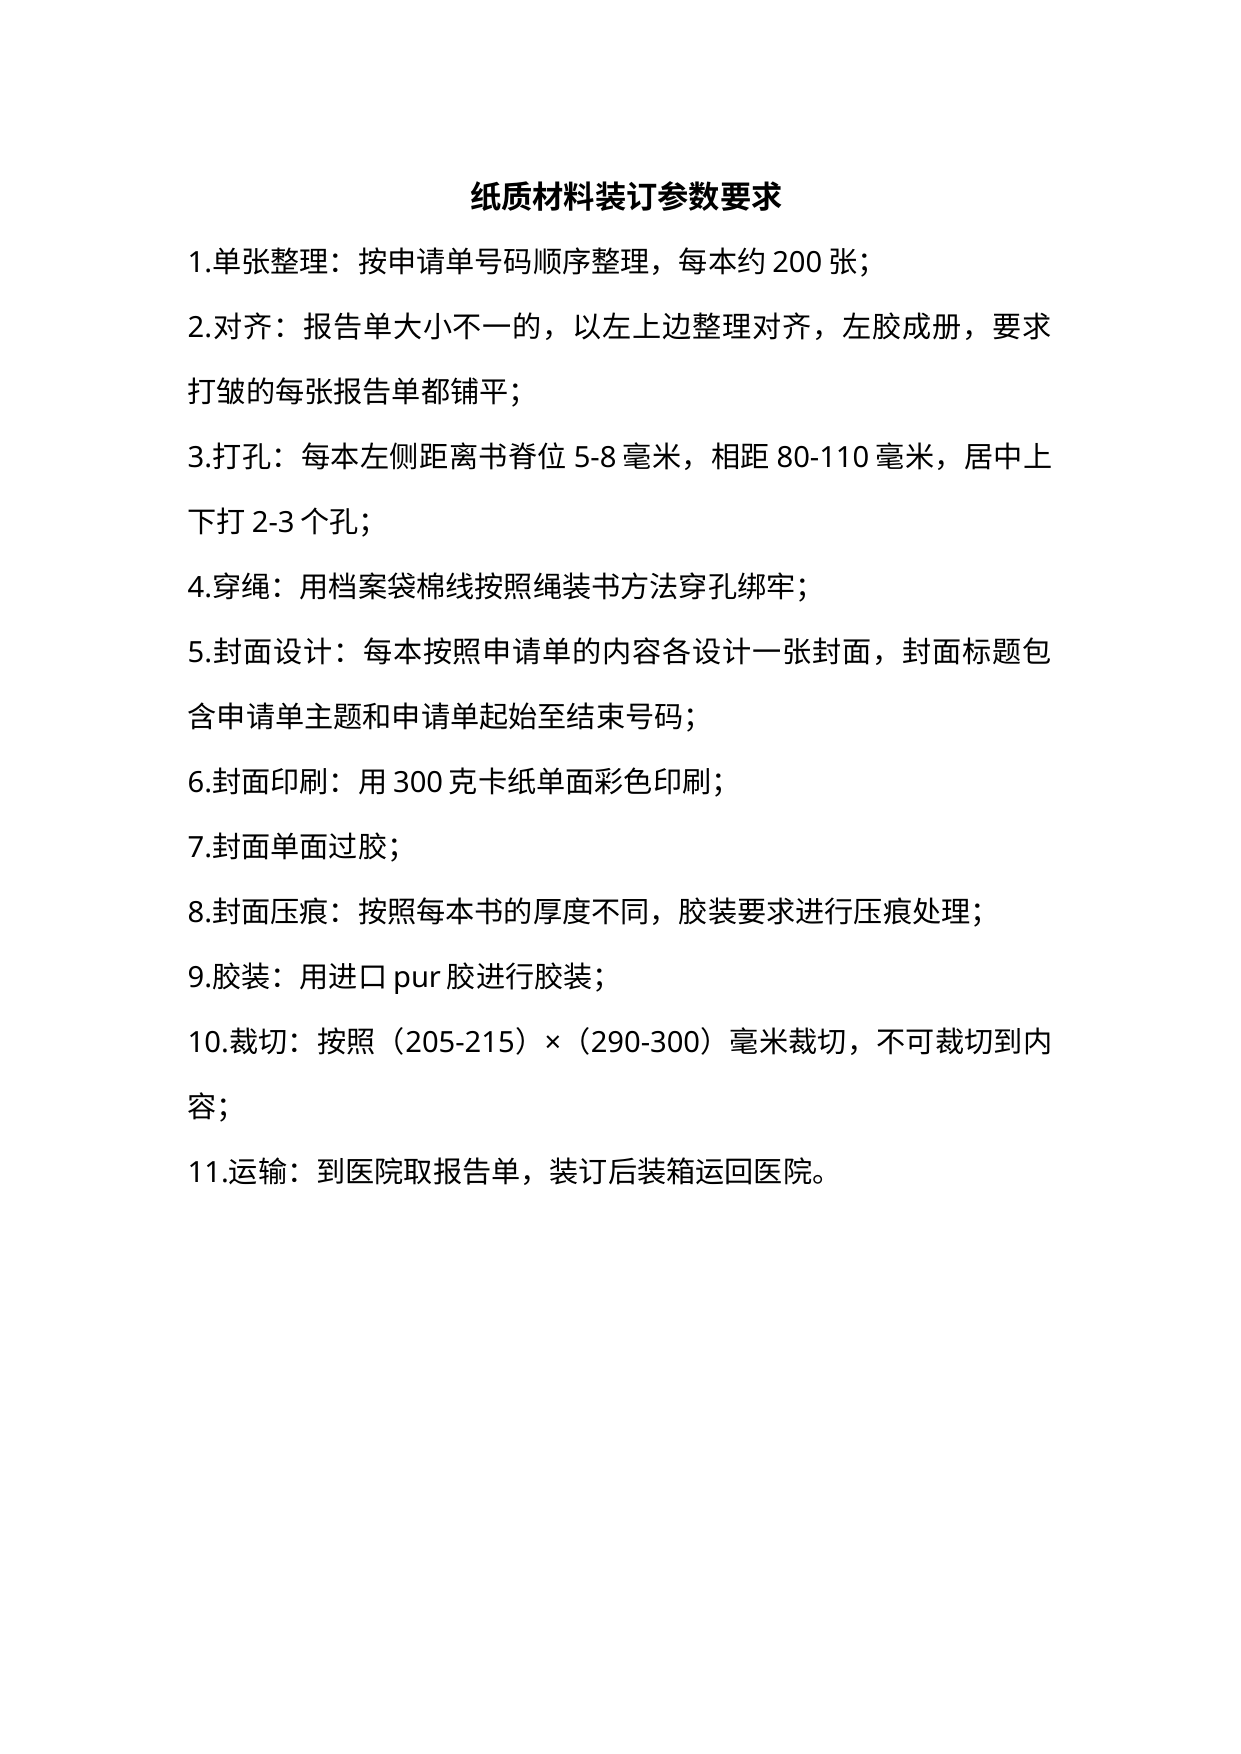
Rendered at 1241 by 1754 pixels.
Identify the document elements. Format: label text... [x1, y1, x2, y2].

text 10.裁切：按照（205-215）×（290-300）毫米裁切，不可裁切到内容； [187, 1007, 1053, 1137]
text 6.封面印刷：用300克卡纸单面彩色印刷； [187, 747, 1053, 812]
text 5.封面设计：每本按照申请单的内容各设计一张封面，封面标题包含申请单主题和申请单起始至结束号码； [187, 617, 1053, 747]
text 3.打孔：每本左侧距离书脊位5-8毫米，相距80-110毫米，居中上下打2-3个孔； [187, 422, 1053, 552]
text 11.运输：到医院取报告单，装订后装箱运回医院。 [187, 1137, 1053, 1202]
text 2.对齐：报告单大小不一的，以左上边整理对齐，左胶成册，要求打皱的每张报告单都铺平； [187, 292, 1053, 422]
text 1.单张整理：按申请单号码顺序整理，每本约200张； [187, 227, 1053, 292]
text 9.胶装：用进口pur胶进行胶装； [187, 942, 1053, 1007]
text 7.封面单面过胶； [187, 812, 1053, 877]
text 4.穿绳：用档案袋棉线按照绳装书方法穿孔绑牢； [187, 552, 1053, 617]
text 纸质材料装订参数要求 [187, 162, 1053, 227]
text 8.封面压痕：按照每本书的厚度不同，胶装要求进行压痕处理； [187, 877, 1053, 942]
